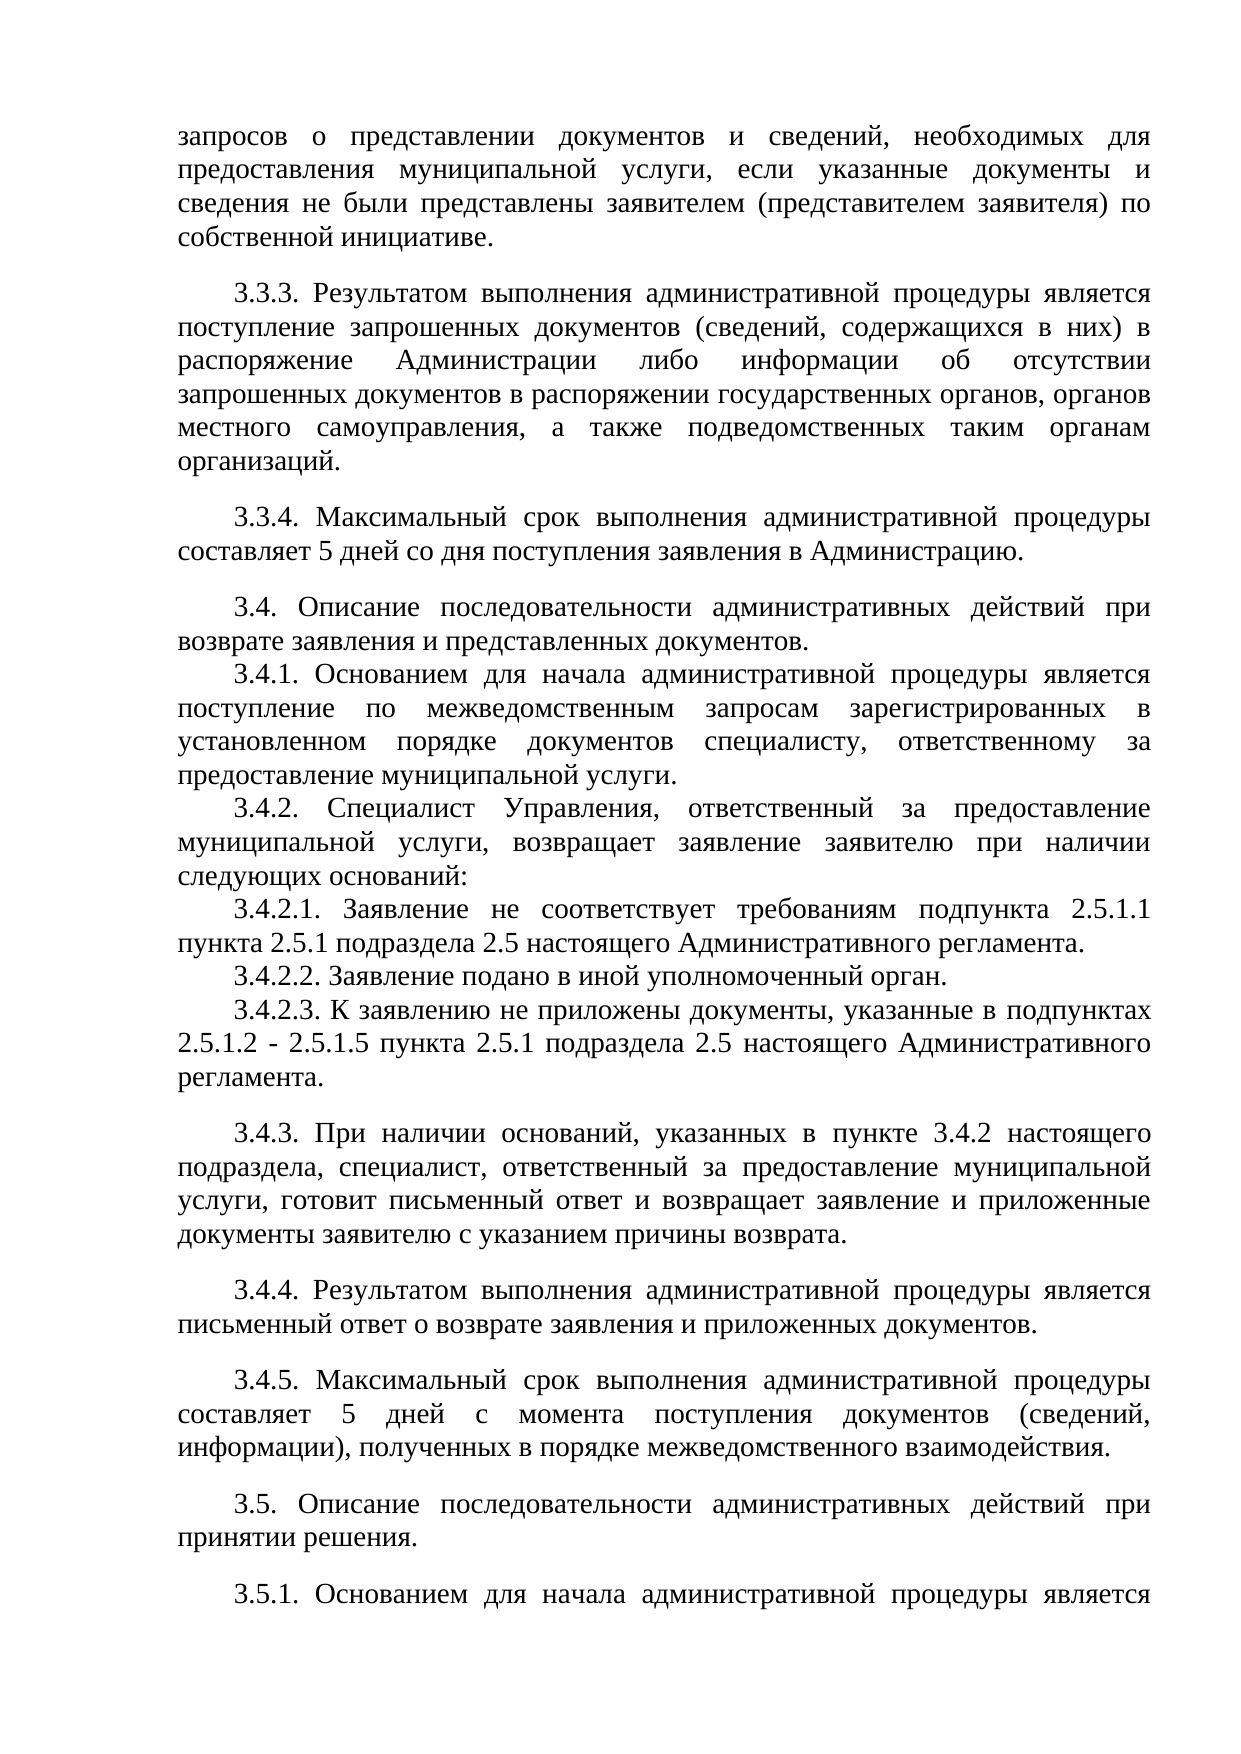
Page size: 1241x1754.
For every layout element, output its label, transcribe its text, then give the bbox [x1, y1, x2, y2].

text 3.4.5. Максимальный срок выполнения административной процедуры составляет 5 дней с момента поступления документов (сведений, информации), полученных в порядке межведомственного взаимодействия. [177, 1362, 1152, 1463]
text 3.4.1. Основанием для начала административной процедуры является поступление по межведомственным запросам зарегистрированных в установленном порядке документов специалисту, ответственному за предоставление муниципальной услуги. [177, 656, 1152, 791]
title 3.5. Описание последовательности административных действий при принятии решения. [177, 1486, 1152, 1553]
text 3.4.2.2. Заявление подано в иной уполномоченный орган. [177, 958, 1152, 992]
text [177, 118, 1152, 252]
text 3.4.4. Результатом выполнения административной процедуры является письменный ответ о возврате заявления и приложенных документов. [177, 1272, 1152, 1339]
text 3.4.2.3. К заявлению не приложены документы, указанные в подпунктах 2.5.1.2 - 2.5.1.5 пункта 2.5.1 подраздела 2.5 настоящего Административного регламента. [177, 992, 1152, 1092]
text 3.3.4. Максимальный срок выполнения административной процедуры составляет 5 дней со дня поступления заявления в Администрацию. [177, 499, 1152, 566]
text 3.4.2.1. Заявление не соответствует требованиям подпункта 2.5.1.1 пункта 2.5.1 подраздела 2.5 настоящего Административного регламента. [177, 891, 1152, 958]
text 3.4.3. При наличии оснований, указанных в пункте 3.4.2 настоящего подраздела, специалист, ответственный за предоставление муниципальной услуги, готовит письменный ответ и возвращает заявление и приложенные документы заявителю с указанием причины возврата. [177, 1115, 1152, 1249]
text 3.4.2. Специалист Управления, ответственный за предоставление муниципальной услуги, возвращает заявление заявителю при наличии следующих оснований: [177, 791, 1152, 891]
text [177, 1576, 1152, 1609]
text 3.3.3. Результатом выполнения административной процедуры является поступление запрошенных документов (сведений, содержащихся в них) в распоряжение Администрации либо информации об отсутствии запрошенных документов в распоряжении государственных органов, органов местного самоуправления, а также подведомственных таким органам организаций. [177, 275, 1152, 476]
title 3.4. Описание последовательности административных действий при возврате заявления и представленных документов. [177, 589, 1152, 656]
